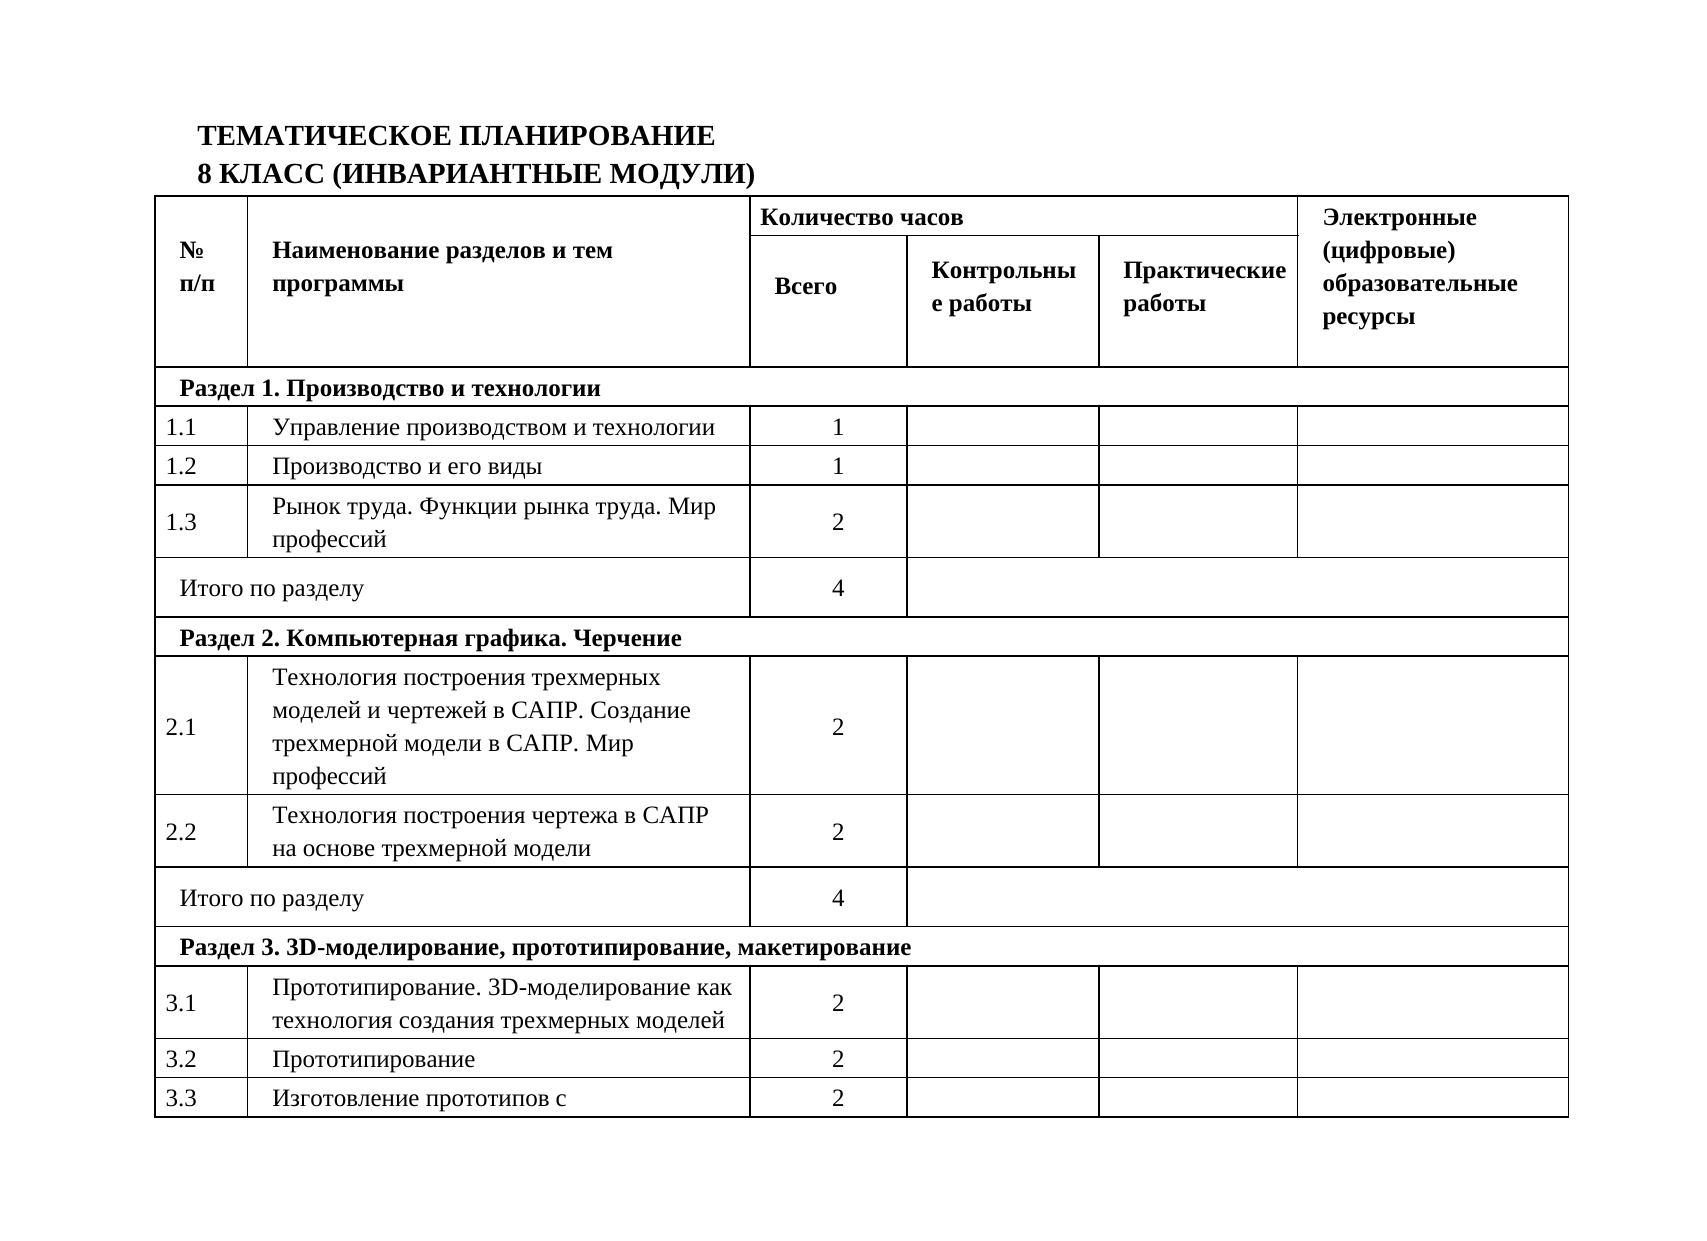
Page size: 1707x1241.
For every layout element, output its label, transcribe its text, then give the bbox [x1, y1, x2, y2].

table_cell 1 [751, 407, 906, 445]
table_cell [1100, 486, 1297, 556]
table_cell Итого по разделу [156, 558, 749, 616]
table_cell 2 [751, 1078, 906, 1116]
table_cell [908, 486, 1098, 556]
table_cell [908, 967, 1098, 1037]
table_cell [1298, 1039, 1568, 1077]
table_cell [1100, 795, 1297, 866]
table_cell Управление производством и технологии [248, 407, 749, 445]
table_cell 3.2 [156, 1039, 247, 1077]
table_cell [1298, 486, 1568, 556]
table_cell Контрольные работы [908, 236, 1098, 366]
table_header Наименование разделов и тем программы [248, 197, 749, 366]
table_cell Раздел 2. Компьютерная графика. Черчение [156, 618, 1568, 655]
table_cell [908, 558, 1568, 616]
table_cell 2 [751, 657, 906, 794]
text ТЕМАТИЧЕСКОЕ ПЛАНИРОВАНИЕ [190, 118, 1618, 152]
table_cell Технология построения чертежа в САПР на основе трехмерной модели [248, 795, 749, 866]
table_cell [908, 1078, 1098, 1116]
text 8 КЛАСС (ИНВАРИАНТНЫЕ МОДУЛИ) [190, 157, 1618, 190]
table_cell 1 [751, 446, 906, 484]
table_cell [1100, 1039, 1297, 1077]
table_cell 2 [751, 967, 906, 1037]
table_cell Технология построения трехмерных моделей и чертежей в САПР. Создание трехмерной модели в САПР. Мир профессий [248, 657, 749, 794]
table_cell [908, 1039, 1098, 1077]
table_cell 4 [751, 868, 906, 926]
table_cell 1.2 [156, 446, 247, 484]
table_cell [1298, 967, 1568, 1037]
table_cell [248, 1078, 749, 1116]
table_header Электронные (цифровые) образовательные ресурсы [1298, 197, 1568, 366]
table_cell [908, 868, 1568, 926]
table_cell 1.3 [156, 486, 247, 556]
table_cell [1298, 1078, 1568, 1116]
table_cell [1298, 657, 1568, 794]
table_cell [1298, 795, 1568, 866]
table_cell [1100, 1078, 1297, 1116]
table_cell 4 [751, 558, 906, 616]
table_cell 1.1 [156, 407, 247, 445]
table_cell [1100, 407, 1297, 445]
table_cell Производство и его виды [248, 446, 749, 484]
table_cell Прототипирование [248, 1039, 749, 1077]
table_cell 2 [751, 486, 906, 556]
table_cell Рынок труда. Функции рынка труда. Мир профессий [248, 486, 749, 556]
table_cell Раздел 3. 3D-моделирование, прототипирование, макетирование [156, 927, 1568, 965]
table_header Количество часов [751, 197, 1297, 234]
table_cell [908, 795, 1098, 866]
table_cell Прототипирование. 3D-моделирование как технология создания трехмерных моделей [248, 967, 749, 1037]
table_cell [1298, 446, 1568, 484]
table_header № п/п [156, 197, 247, 366]
table_cell 2 [751, 1039, 906, 1077]
table_cell [1100, 657, 1297, 794]
table_cell [908, 657, 1098, 794]
table_cell 3.3 [156, 1078, 247, 1116]
table_cell Раздел 1. Производство и технологии [156, 368, 1568, 405]
table_cell Всего [751, 236, 906, 366]
table_cell 2.1 [156, 657, 247, 794]
table_cell 2.2 [156, 795, 247, 866]
table_cell [908, 446, 1098, 484]
table_cell [1100, 967, 1297, 1037]
table_cell Практические работы [1100, 236, 1297, 366]
table_cell [908, 407, 1098, 445]
table_cell 3.1 [156, 967, 247, 1037]
table_cell Итого по разделу [156, 868, 749, 926]
table_cell [1100, 446, 1297, 484]
table_cell [1298, 407, 1568, 445]
table_cell 2 [751, 795, 906, 866]
